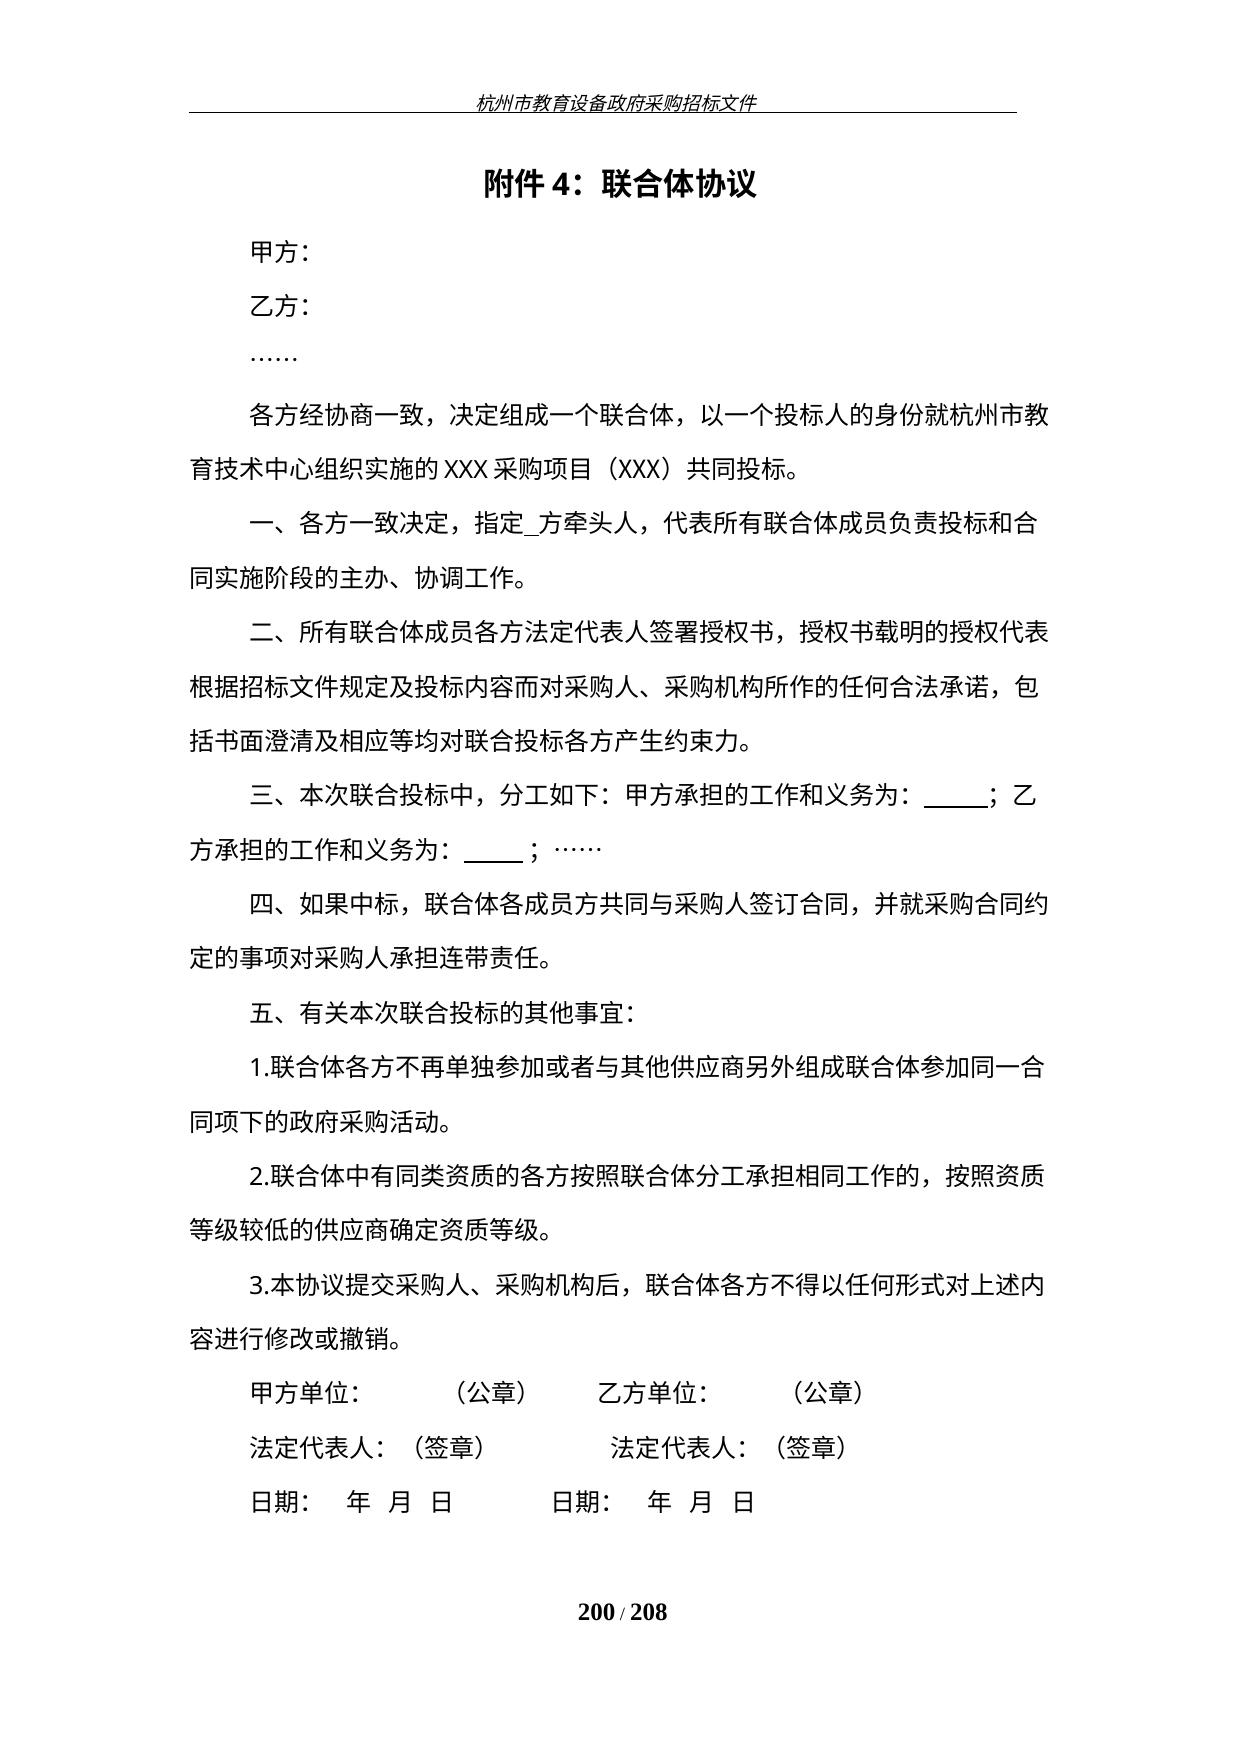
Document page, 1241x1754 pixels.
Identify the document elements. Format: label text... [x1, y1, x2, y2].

text 1.联合体各方不再单独参加或者与其他供应商另外组成联合体参加同一合同项下的政府采购活动。 [189, 1048, 1051, 1138]
text 五、有关本次联合投标的其他事宜： [189, 993, 1051, 1029]
text 甲方单位： （公章） 乙方单位： （公章） [189, 1374, 1051, 1410]
text 甲方： [189, 232, 1051, 268]
text 乙方： [189, 286, 1051, 323]
text 2.联合体中有同类资质的各方按照联合体分工承担相同工作的，按照资质等级较低的供应商确定资质等级。 [189, 1156, 1051, 1247]
text 二、所有联合体成员各方法定代表人签署授权书，授权书载明的授权代表根据招标文件规定及投标内容而对采购人、采购机构所作的任何合法承诺，包括书面澄清及相应等均对联合投标各方产生约束力。 [189, 613, 1051, 758]
text 3.本协议提交采购人、采购机构后，联合体各方不得以任何形式对上述内容进行修改或撤销。 [189, 1265, 1051, 1356]
text 三、本次联合投标中，分工如下：甲方承担的工作和义务为： ；乙方承担的工作和义务为： ；…… [189, 776, 1051, 866]
text 附件4：联合体协议 [189, 159, 1051, 204]
text 法定代表人：（签章） 法定代表人：（签章） [189, 1428, 1051, 1464]
text 四、如果中标，联合体各成员方共同与采购人签订合同，并就采购合同约定的事项对采购人承担连带责任。 [189, 884, 1051, 975]
text …… [189, 341, 1051, 377]
text 各方经协商一致，决定组成一个联合体，以一个投标人的身份就杭州市教育技术中心组织实施的XXX采购项目（XXX）共同投标。 [189, 395, 1051, 486]
text 日期： 年 月 日 日期： 年 月 日 [189, 1483, 1051, 1519]
text 一、各方一致决定，指定 方牵头人，代表所有联合体成员负责投标和合同实施阶段的主办、协调工作。 [189, 504, 1051, 594]
